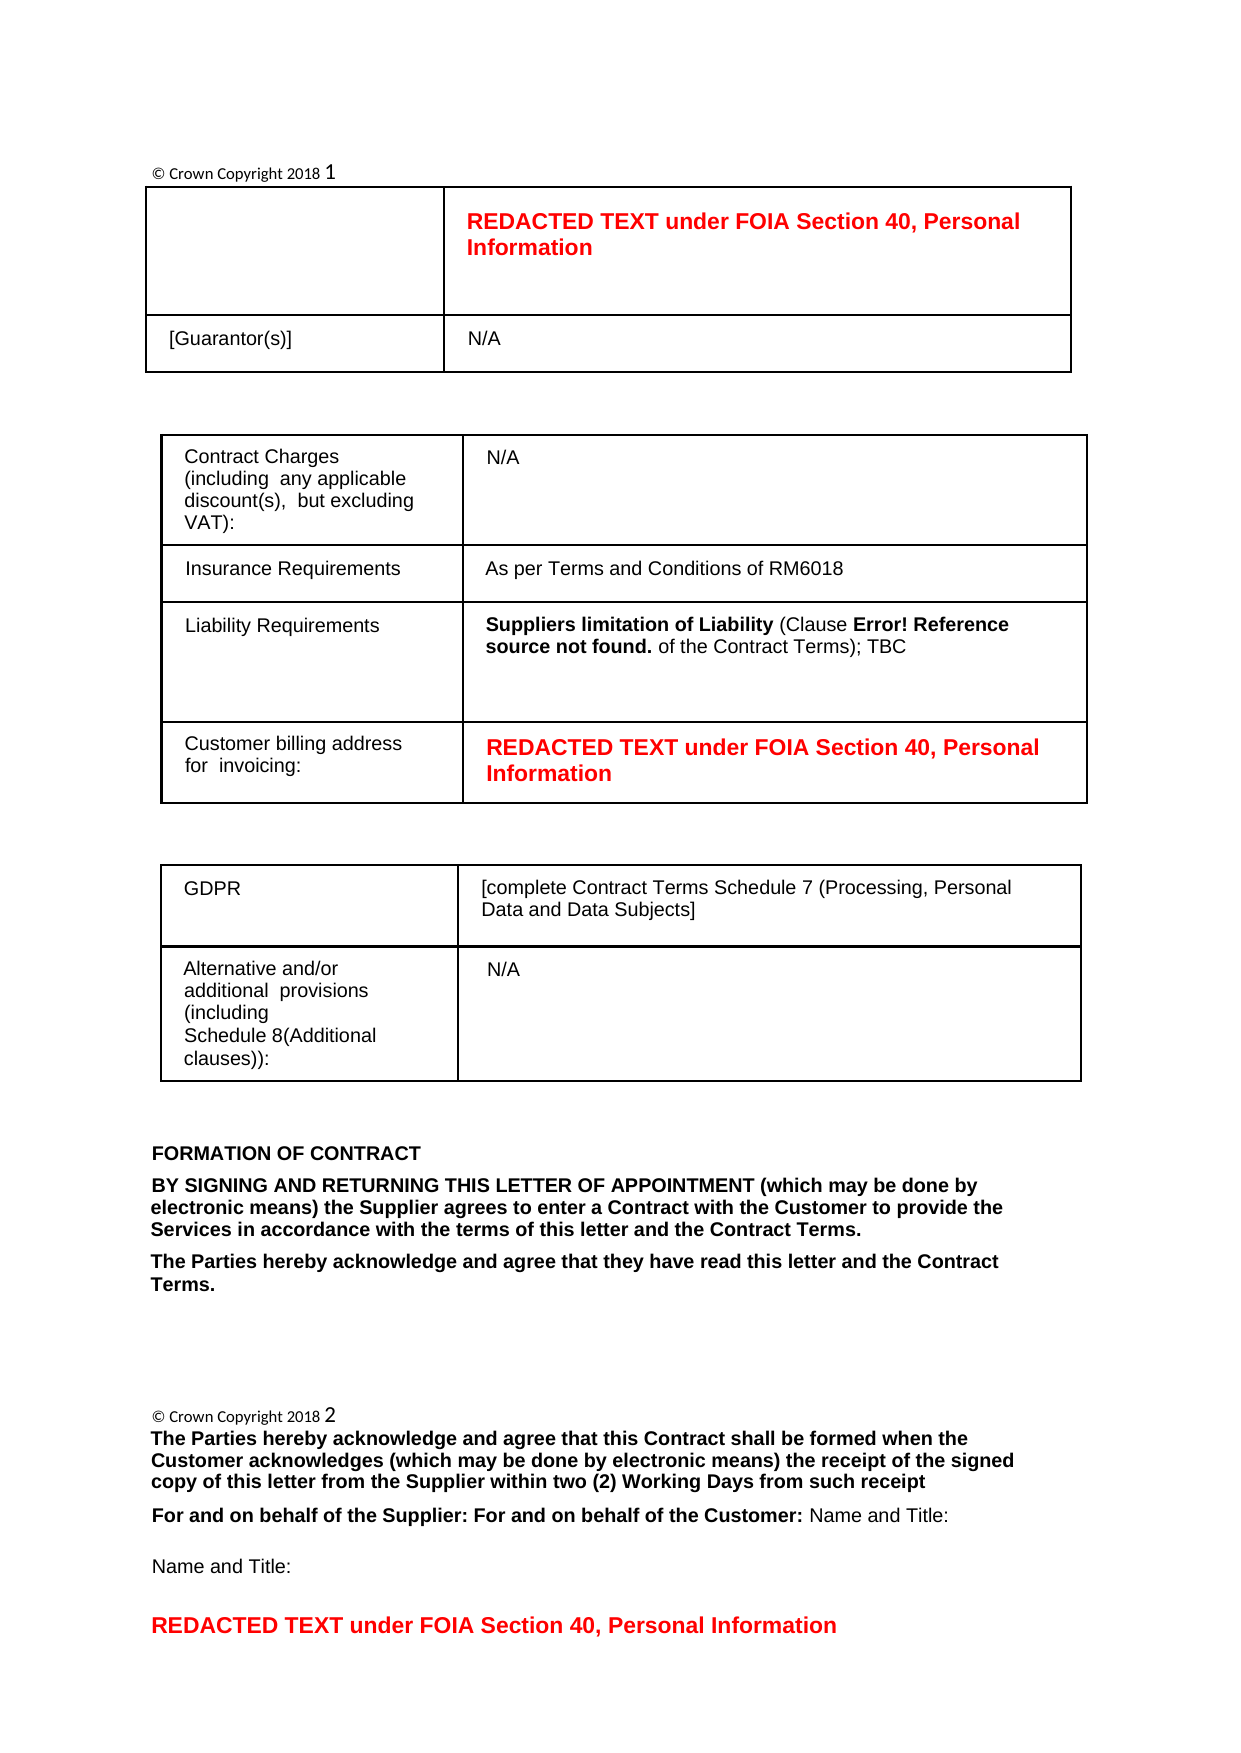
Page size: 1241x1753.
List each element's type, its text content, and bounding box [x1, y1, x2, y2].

table_cell Insurance Requirements [163, 546, 462, 601]
text REDACTED TEXT under FOIA Section 40, Personal Information [151, 1612, 1158, 1638]
table_header [147, 188, 443, 314]
table_cell Alternative and/or additional provisions (including Schedule 8(Additional clauses)): [162, 948, 457, 1080]
table_header Contract Charges (including any applicable discount(s), but excluding VAT): [163, 436, 462, 544]
table_cell [Guarantor(s)] [147, 316, 443, 371]
table_cell As per Terms and Conditions of RM6018 [464, 546, 1086, 601]
text BY SIGNING AND RETURNING THIS LETTER OF APPOINTMENT (which may be done by electronic means) the Supplier agrees to enter a Contract with the Customer to provide the Services in accordance with the terms of this letter and the Contract Terms. [150, 1175, 1054, 1241]
table_header REDACTED TEXT under FOIA Section 40, Personal Information [445, 188, 1070, 314]
table_cell Liability Requirements [163, 603, 462, 721]
text © Crown Copyright 2018 2 [151, 1400, 1158, 1428]
table_cell Customer billing address for invoicing: [163, 723, 462, 802]
table_cell N/A [459, 948, 1080, 1080]
table_header [complete Contract Terms Schedule 7 (Processing, Personal Data and Data Subjects] [459, 866, 1080, 945]
table_cell Suppliers limitation of Liability (Clause Error! Reference source not found. of the Contract Terms); TBC [464, 603, 1086, 721]
text The Parties hereby acknowledge and agree that this Contract shall be formed when the Customer acknowledges (which may be done by electronic means) the receipt of the signed copy of this letter from the Supplier within two (2) Working Days from such receipt [150, 1428, 1066, 1493]
text The Parties hereby acknowledge and agree that they have read this letter and the Contract Terms. [150, 1251, 1050, 1295]
table_header GDPR [162, 866, 457, 945]
text FORMATION OF CONTRACT [152, 1142, 1158, 1165]
table_header N/A [464, 436, 1086, 544]
text For and on behalf of the Supplier: For and on behalf of the Customer: Name and Title: Name and Title: [152, 1504, 992, 1578]
table_cell N/A [445, 316, 1070, 371]
text © Crown Copyright 2018 1 [151, 157, 1158, 186]
table_cell REDACTED TEXT under FOIA Section 40, Personal Information [464, 723, 1086, 802]
